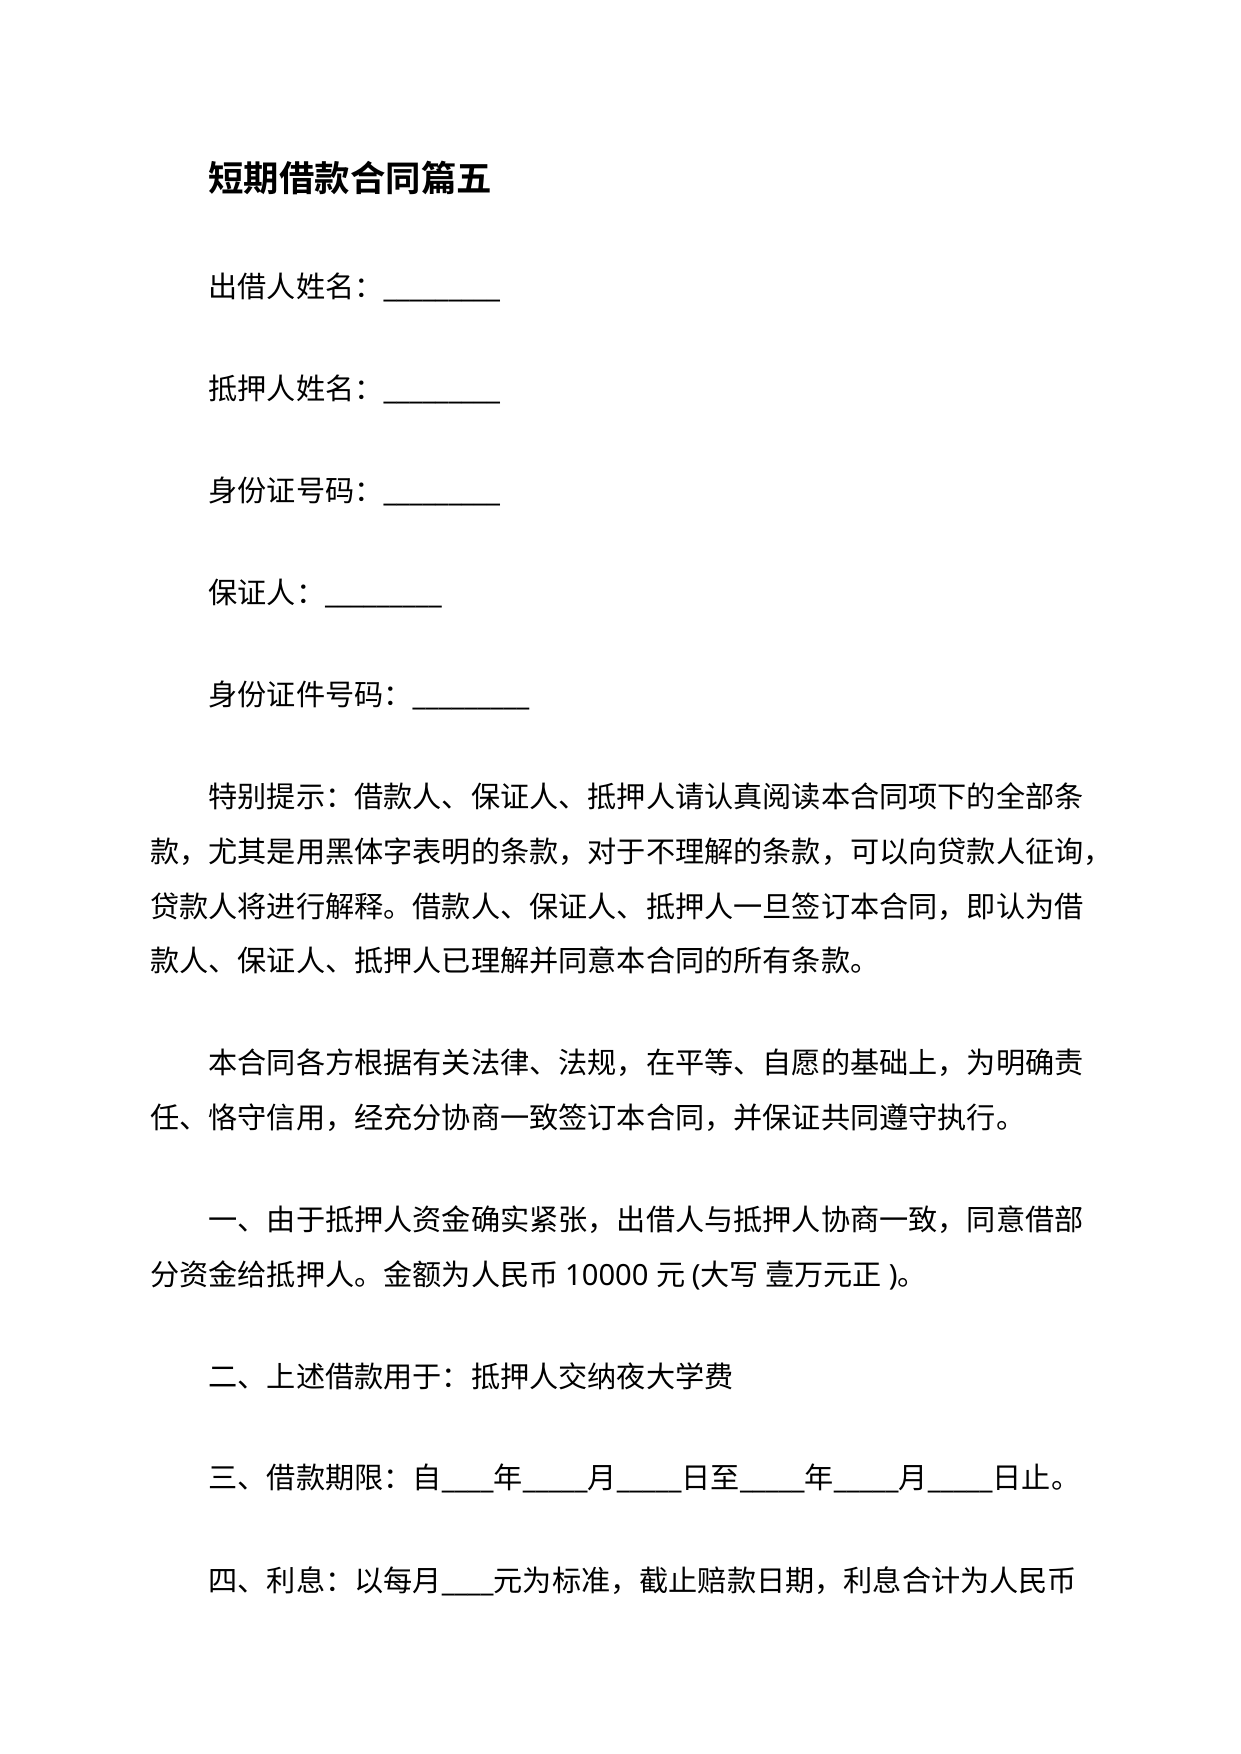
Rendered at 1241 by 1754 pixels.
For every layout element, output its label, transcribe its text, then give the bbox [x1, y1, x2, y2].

text 三、借款期限：自____年_____月_____日至_____年_____月_____日止。 [150, 1455, 1090, 1497]
text 本合同各方根据有关法律、法规，在平等、自愿的基础上，为明确责任、恪守信用，经充分协商一致签订本合同，并保证共同遵守执行。 [150, 1040, 1090, 1137]
text 一、由于抵押人资金确实紧张，出借人与抵押人协商一致，同意借部分资金给抵押人。金额为人民币 10000 元 (大写 壹万元正 )。 [150, 1196, 1090, 1294]
text 身份证件号码：_________ [150, 671, 1090, 714]
text 二、上述借款用于：抵押人交纳夜大学费 [150, 1353, 1090, 1396]
text 出借人姓名：_________ [150, 263, 1090, 306]
text 短期借款合同篇五 [150, 150, 1090, 201]
text 特别提示：借款人、保证人、抵押人请认真阅读本合同项下的全部条款，尤其是用黑体字表明的条款，对于不理解的条款，可以向贷款人征询，贷款人将进行解释。借款人、保证人、抵押人一旦签订本合同，即认为借款人、保证人、抵押人已理解并同意本合同的所有条款。 [150, 773, 1090, 980]
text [150, 1557, 1090, 1599]
text 身份证号码：_________ [150, 467, 1090, 510]
text 保证人：_________ [150, 569, 1090, 612]
text 抵押人姓名：_________ [150, 365, 1090, 408]
